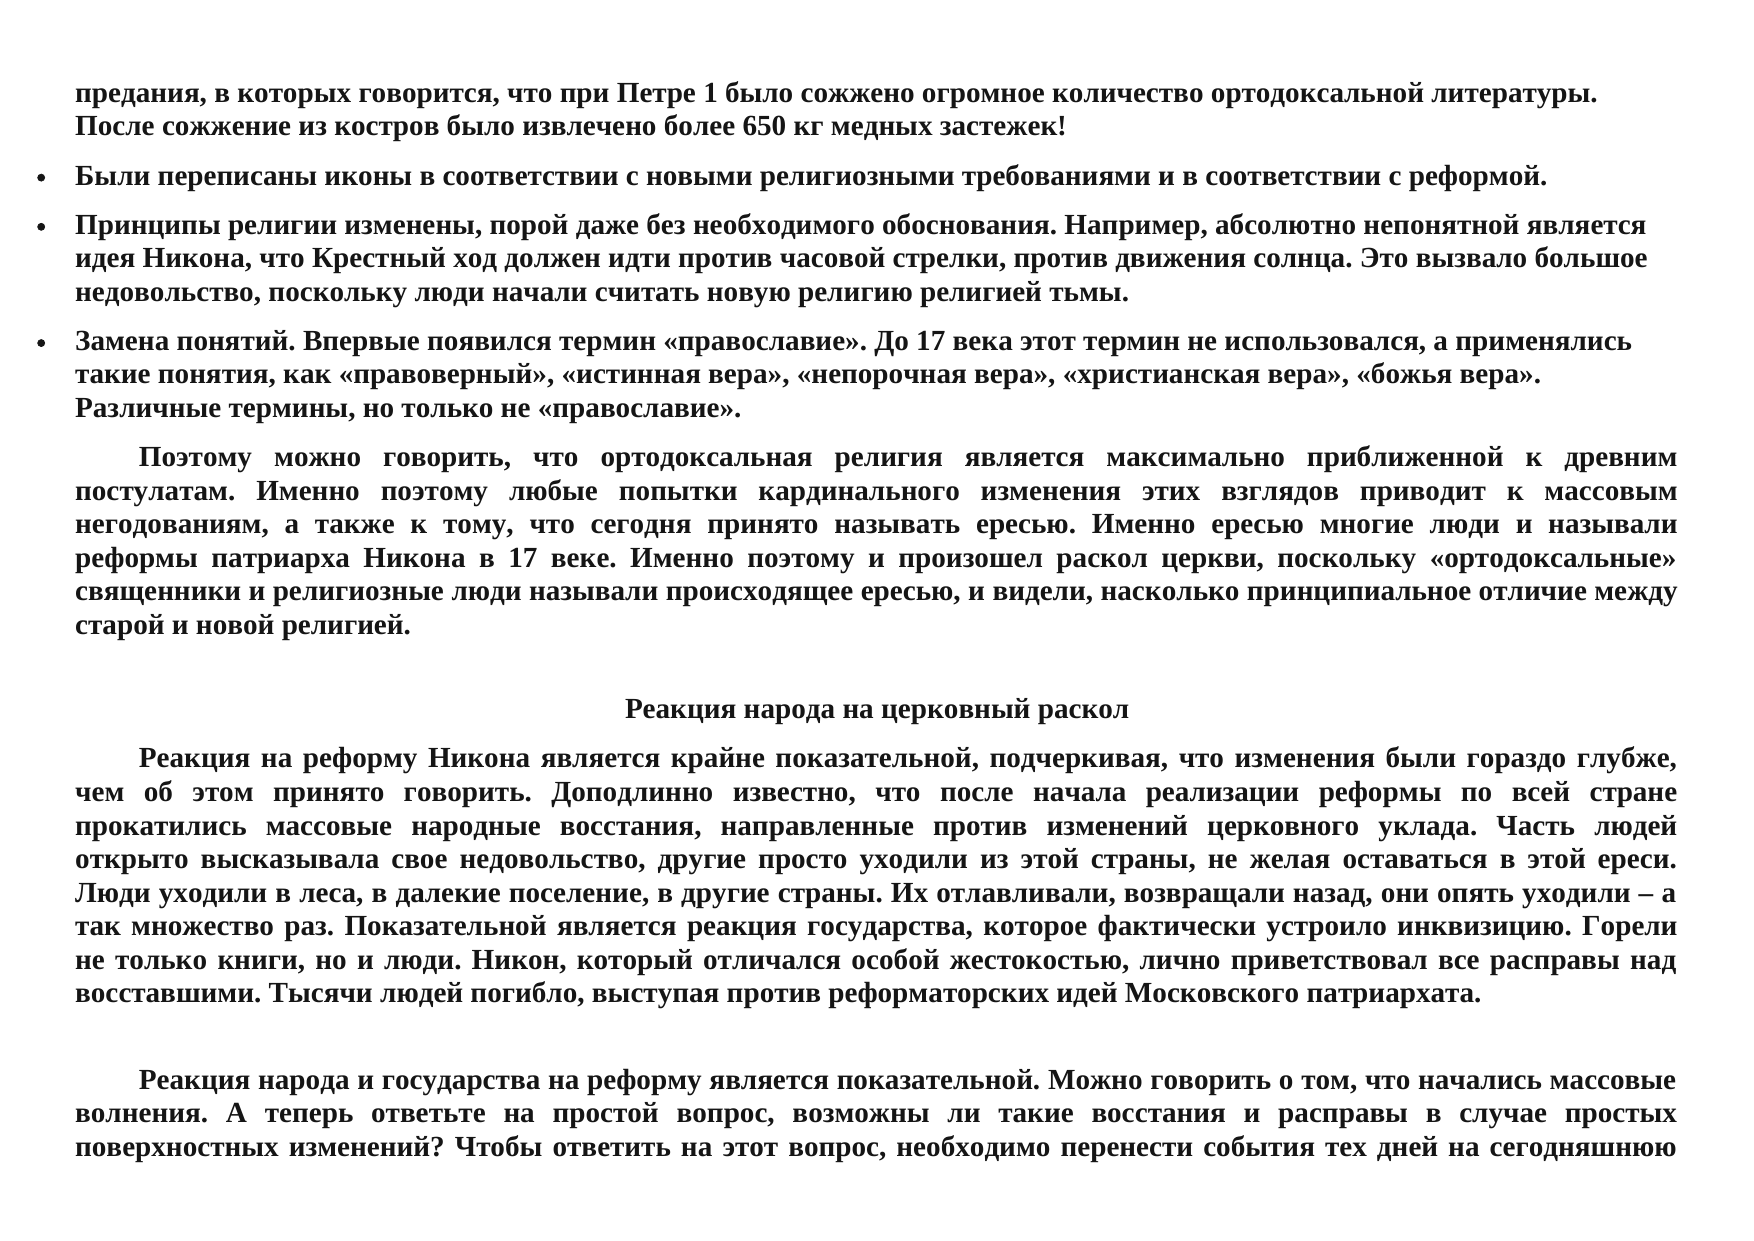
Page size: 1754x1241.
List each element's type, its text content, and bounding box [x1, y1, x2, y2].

list Замена понятий. Впервые появился термин «православие». До 17 века этот термин не использовался, а применялись такие понятия, как «правоверный», «истинная вера», «непорочная вера», «христианская вера», «божья вера». Различные термины, но только не «православие». [37, 323, 1679, 424]
text Реакция на реформу Никона является крайне показательной, подчеркивая, что изменения были гораздо глубже, чем об этом принято говорить. Доподлинно известно, что после начала реализации реформы по всей стране прокатились массовые народные восстания, направленные против изменений церковного уклада. Часть людей открыто высказывала свое недовольство, другие просто уходили из этой страны, не желая оставаться в этой ереси. Люди уходили в леса, в далекие поселение, в другие страны. Их отлавливали, возвращали назад, они опять уходили – а так множество раз. Показательной является реакция государства, которое фактически устроило инквизицию. Горели не только книги, но и люди. Никон, который отличался особой жестокостью, лично приветствовал все расправы над восставшими. Тысячи людей погибло, выступая против реформаторских идей Московского патриархата. [75, 741, 1679, 1009]
text Поэтому можно говорить, что ортодоксальная религия является максимально приближенной к древним постулатам. Именно поэтому любые попытки кардинального изменения этих взглядов приводит к массовым негодованиям, а также к тому, что сегодня принято называть ересью. Именно ересью многие люди и называли реформы патриарха Никона в 17 веке. Именно поэтому и произошел раскол церкви, поскольку «ортодоксальные» священники и религиозные люди называли происходящее ересью, и видели, насколько принципиальное отличие между старой и новой религией. [75, 439, 1679, 641]
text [75, 1062, 1679, 1163]
list Принципы религии изменены, порой даже без необходимого обоснования. Например, абсолютно непонятной является идея Никона, что Крестный ход должен идти против часовой стрелки, против движения солнца. Это вызвало большое недовольство, поскольку люди начали считать новую религию религией тьмы. [37, 207, 1679, 307]
list Были переписаны иконы в соответствии с новыми религиозными требованиями и в соответствии с реформой. [37, 158, 1679, 191]
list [37, 75, 1679, 142]
text Реакция народа на церковный раскол [75, 666, 1679, 725]
